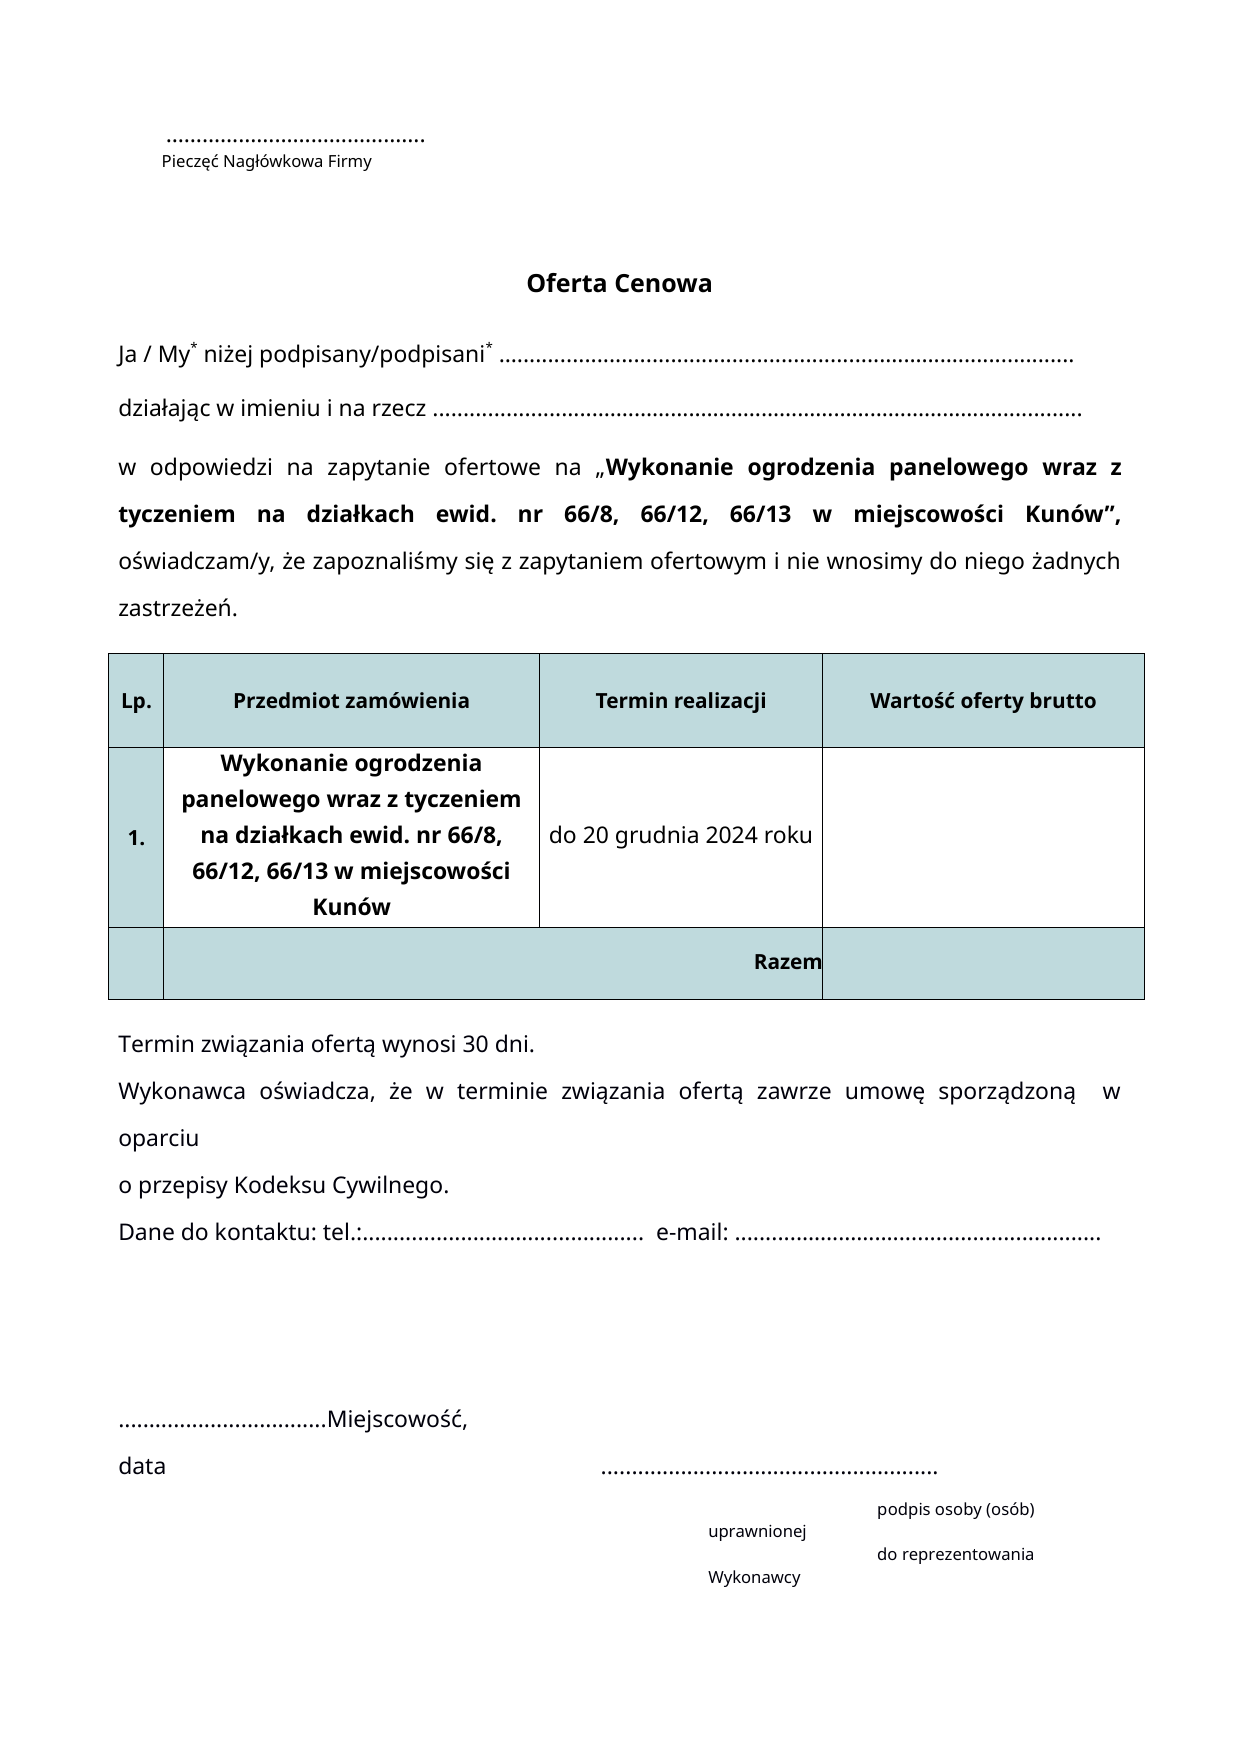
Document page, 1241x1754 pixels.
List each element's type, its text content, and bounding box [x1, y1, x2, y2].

text działając w imieniu i na rzecz .....................…...………………………………………………………….............. [118, 392, 1122, 423]
text Dane do kontaktu: tel.:.....................……................... e-mail: ...........…………….................................. [118, 1216, 1122, 1247]
table_cell Wykonanie ogrodzenia panelowego wraz z tyczeniem na działkach ewid. nr 66/8, 66/12, 66/13 w miejscowości Kunów [164, 748, 539, 927]
table_cell 1. [109, 748, 163, 927]
text ……………………………………. [118, 118, 1121, 149]
table_header Lp. [109, 654, 163, 747]
text do reprezentowania Wykonawcy [708, 1542, 1122, 1588]
table_cell Razem [164, 928, 822, 999]
table_cell do 20 grudnia 2024 roku [540, 748, 822, 927]
text Termin związania ofertą wynosi 30 dni. [118, 1028, 1122, 1059]
text Oferta Cenowa [118, 266, 1121, 300]
table_header Przedmiot zamówienia [164, 654, 539, 747]
text .....…..........................Miejscowość, data ....................................................... [118, 1403, 1122, 1481]
table_header Termin realizacji [540, 654, 822, 747]
table_cell [109, 928, 163, 999]
text w odpowiedzi na zapytanie ofertowe na „Wykonanie ogrodzenia panelowego wraz z tyczeniem na działkach ewid. nr 66/8, 66/12, 66/13 w miejscowości Kunów”, oświadczam/y, że zapoznaliśmy się z zapytaniem ofertowym i nie wnosimy do niego żadnych zastrzeżeń. [118, 451, 1122, 623]
table_cell [823, 928, 1144, 999]
table_header Wartość oferty brutto [823, 654, 1144, 747]
text Wykonawca oświadcza, że w terminie związania ofertą zawrze umowę sporządzoną w oparciu o przepisy Kodeksu Cywilnego. [118, 1075, 1122, 1200]
table_cell [823, 748, 1144, 927]
text podpis osoby (osób) uprawnionej [708, 1497, 1122, 1542]
text Pieczęć Nagłówkowa Firmy [118, 149, 1121, 172]
text Ja / My* niżej podpisany/podpisani* …............................................................…………................... [118, 348, 1122, 367]
